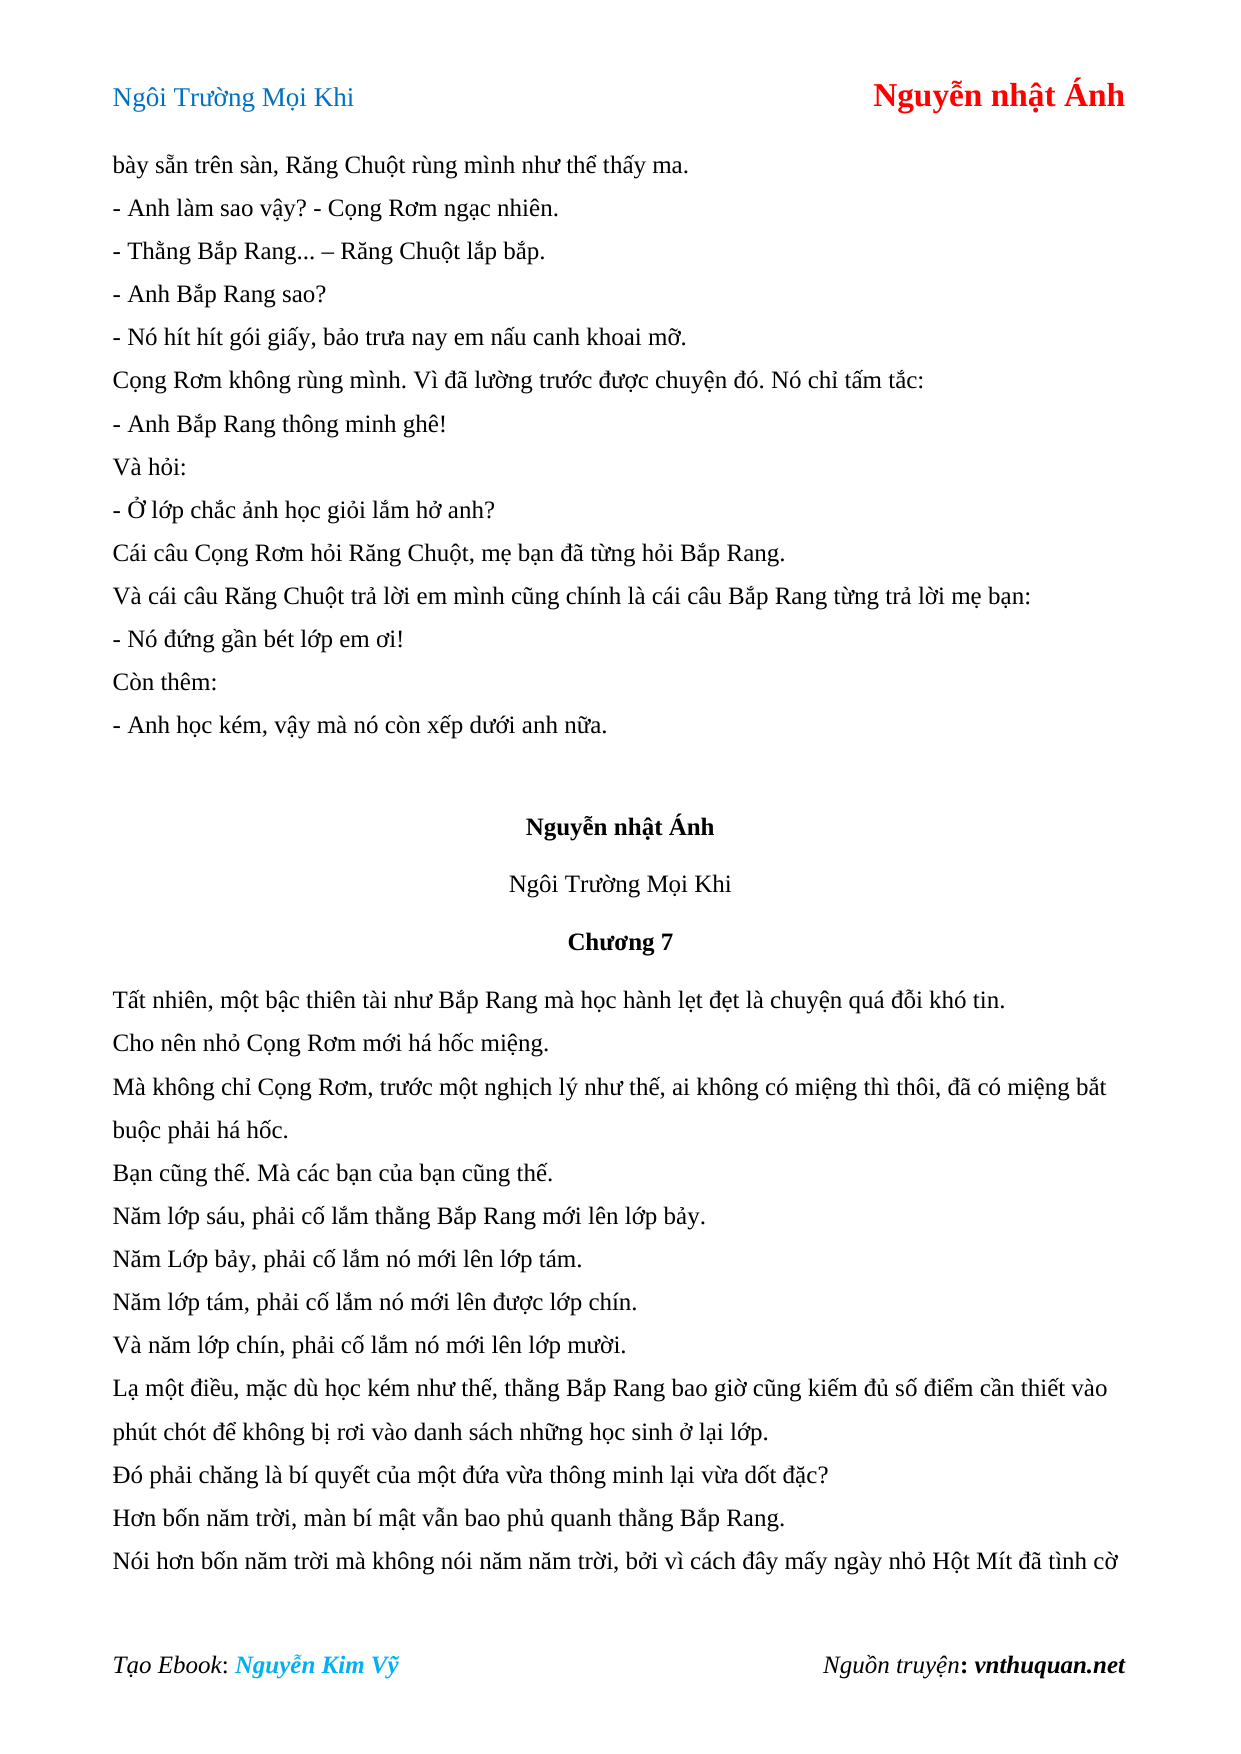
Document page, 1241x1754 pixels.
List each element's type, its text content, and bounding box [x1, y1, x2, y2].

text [112, 985, 1128, 1575]
text Ngôi Trường Mọi Khi [112, 869, 1128, 898]
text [112, 150, 1128, 739]
text Chương 7 [112, 927, 1128, 956]
text Nguyễn nhật Ánh [112, 812, 1128, 840]
